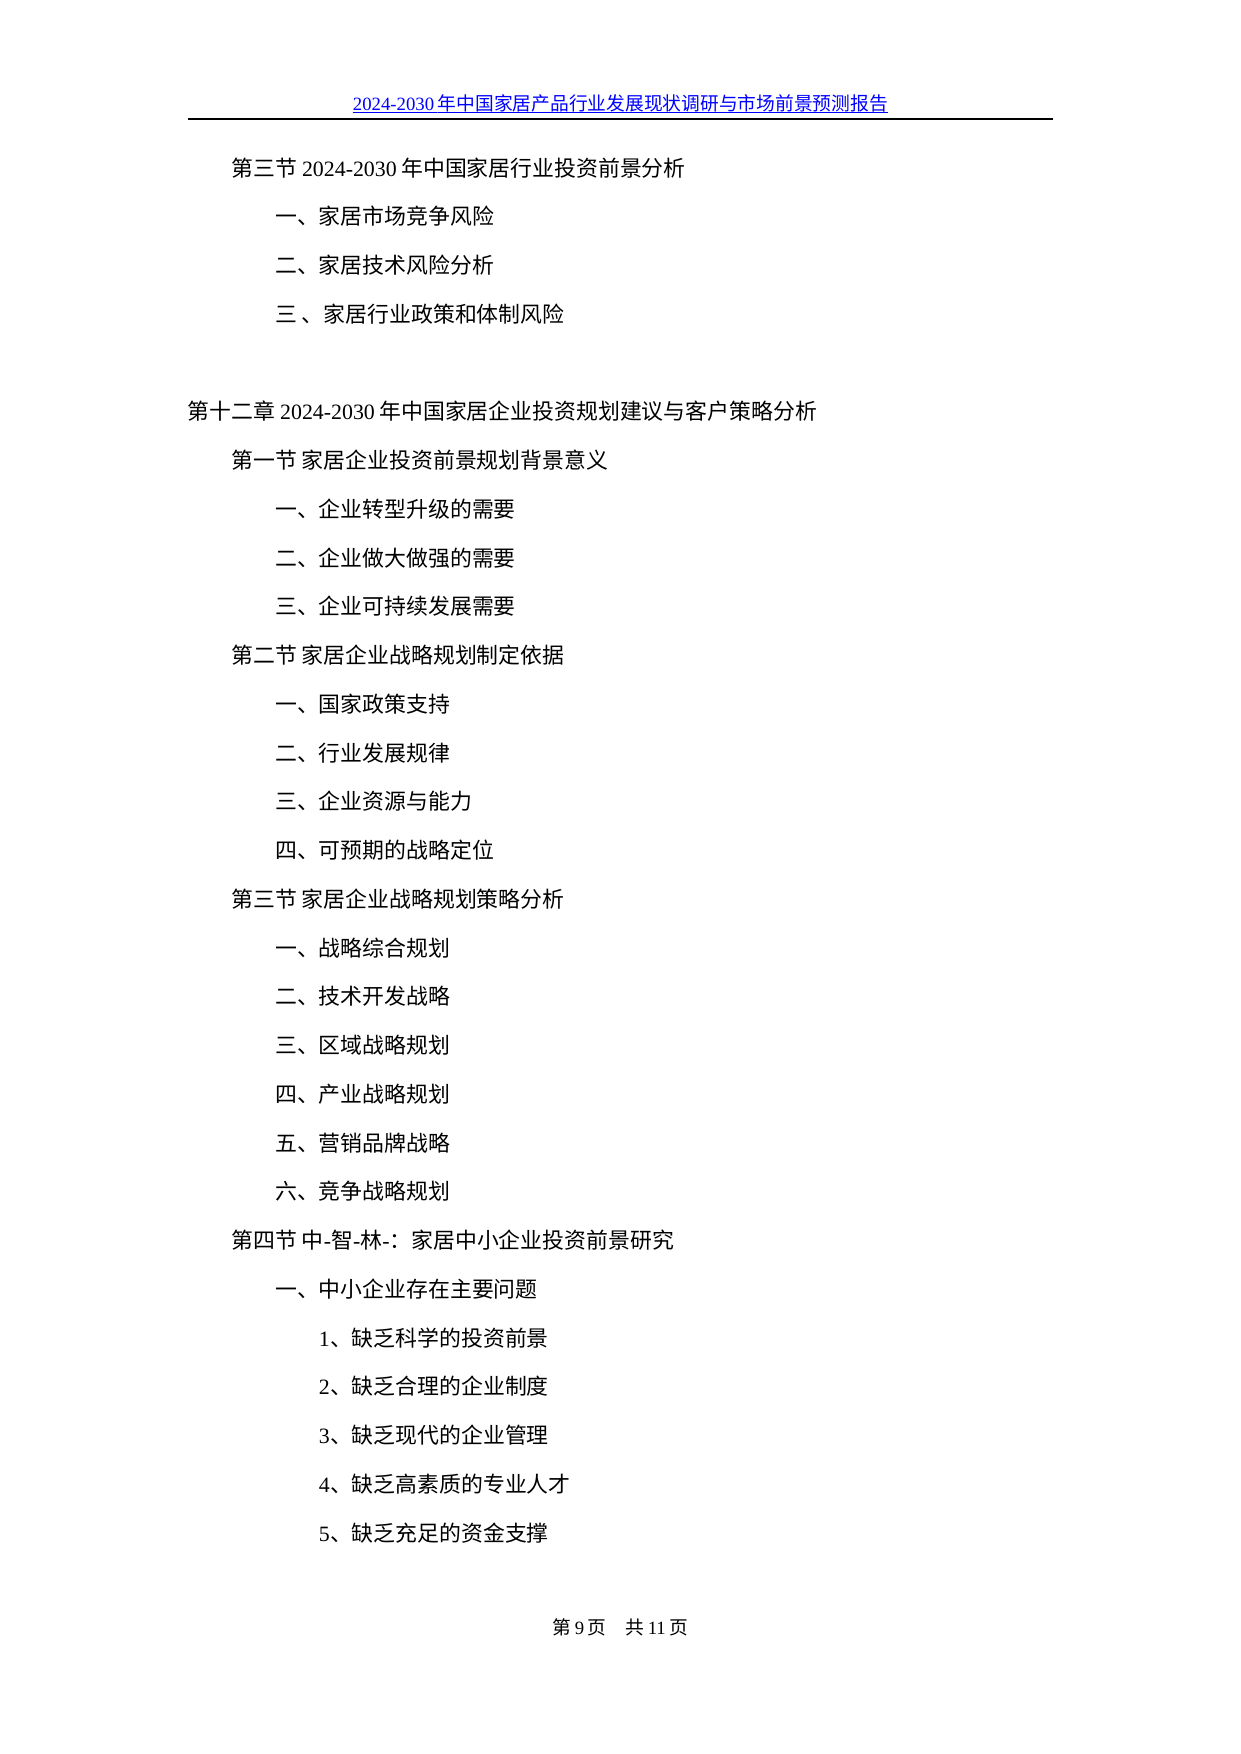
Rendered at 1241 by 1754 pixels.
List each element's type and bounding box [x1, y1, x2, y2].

text [187, 150, 1053, 1548]
